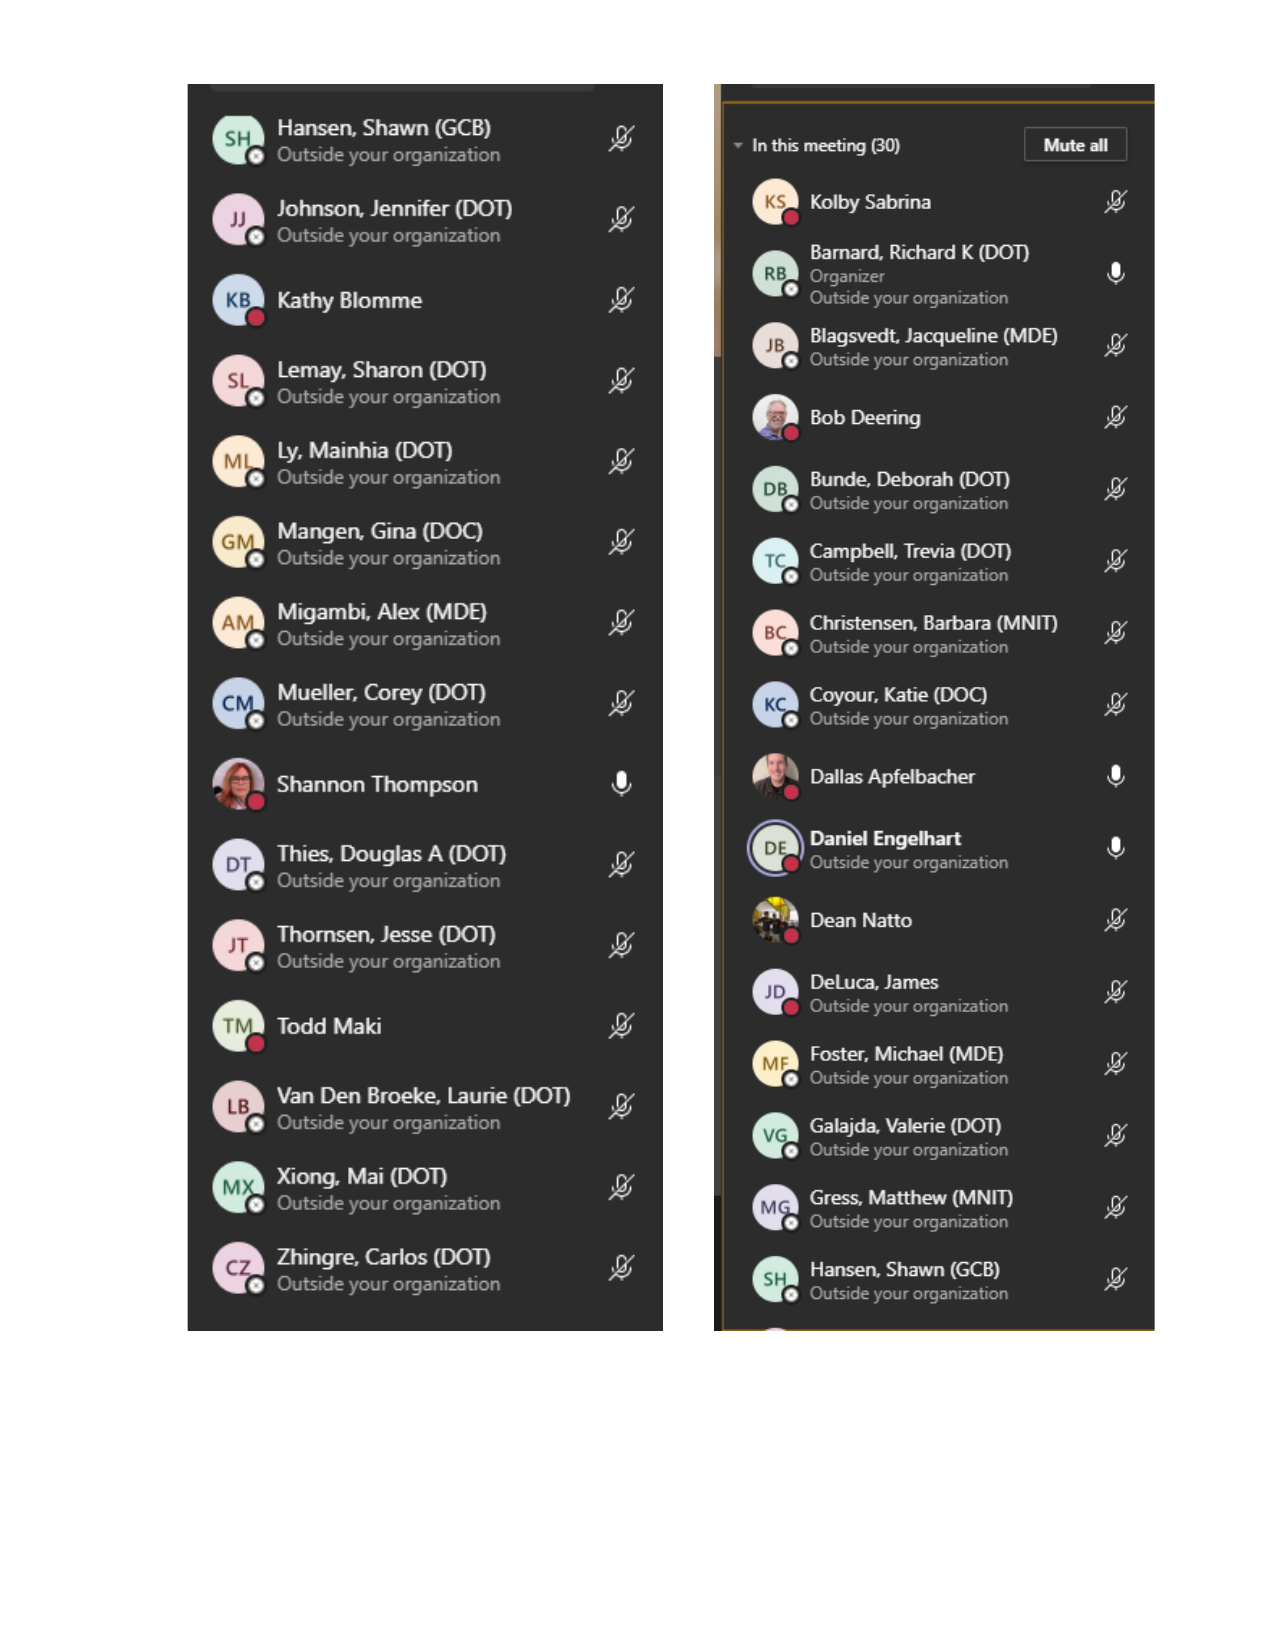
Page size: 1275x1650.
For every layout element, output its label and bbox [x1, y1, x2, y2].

picture [714, 84, 1155, 1331]
picture [187, 84, 663, 1331]
